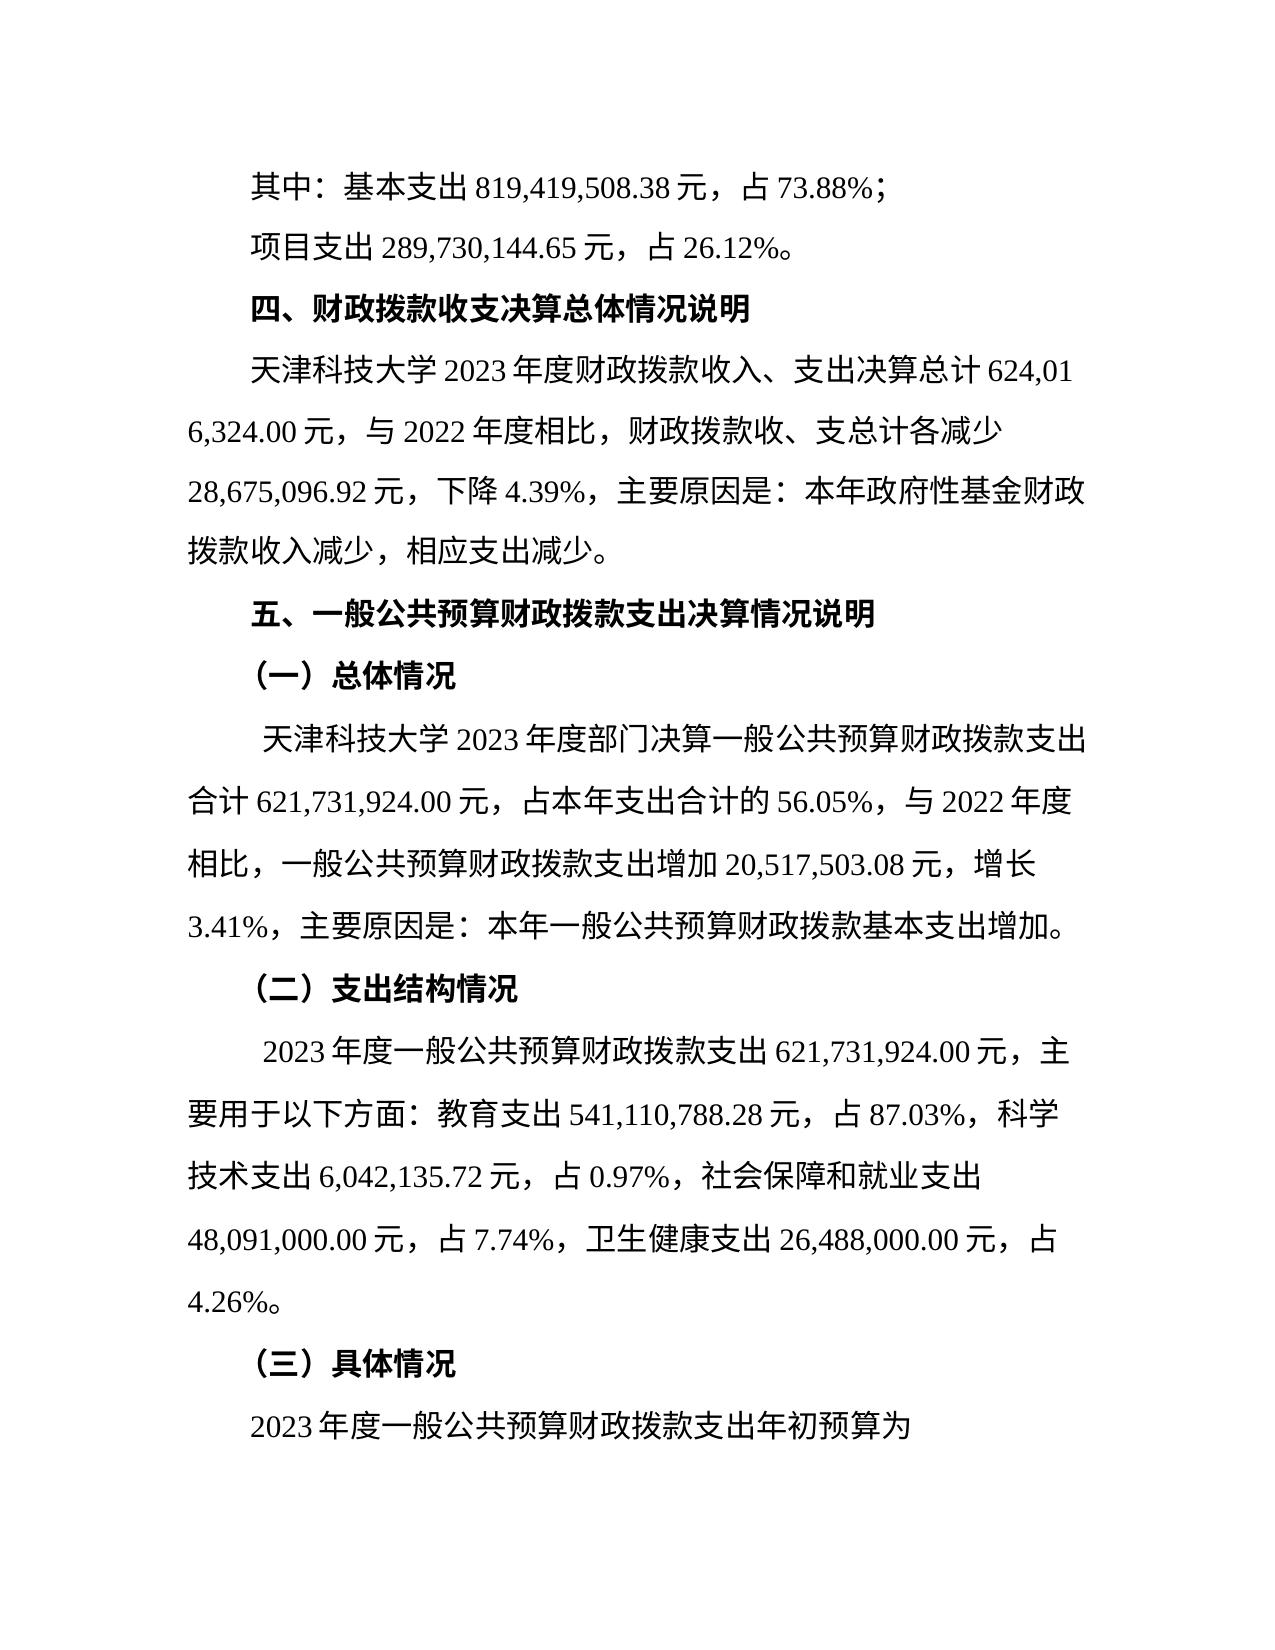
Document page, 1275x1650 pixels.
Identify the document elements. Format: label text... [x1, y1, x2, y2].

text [187, 1387, 1087, 1450]
text 五、一般公共预算财政拨款支出决算情况说明 [187, 575, 1087, 637]
text （三）具体情况 [237, 1325, 1087, 1387]
text （一）总体情况 [237, 637, 1087, 700]
text 四、财政拨款收支决算总体情况说明 [187, 271, 1087, 333]
text 项目支出289,730,144.65元，占26.12%。 [187, 210, 1087, 271]
text 天津科技大学2023年度财政拨款收入、支出决算总计624,016,324.00元，与2022年度相比，财政拨款收、支总计各减少28,675,096.92元，下降4.39%，主要原因是：本年政府性基金财政拨款收入减少，相应支出减少。 [187, 333, 1087, 575]
text （二）支出结构情况 [237, 950, 1087, 1012]
text 2023年度一般公共预算财政拨款支出621,731,924.00元，主要用于以下方面：教育支出541,110,788.28元，占87.03%，科学技术支出6,042,135.72元，占0.97%，社会保障和就业支出48,091,000.00元，占7.74%，卫生健康支出26,488,000.00元，占4.26%。 [187, 1012, 1087, 1325]
text 其中：基本支出819,419,508.38元，占73.88%； [187, 150, 1087, 210]
text 天津科技大学2023年度部门决算一般公共预算财政拨款支出合计621,731,924.00元，占本年支出合计的56.05%，与2022年度相比，一般公共预算财政拨款支出增加20,517,503.08元，增长3.41%，主要原因是：本年一般公共预算财政拨款基本支出增加。 [187, 700, 1087, 950]
